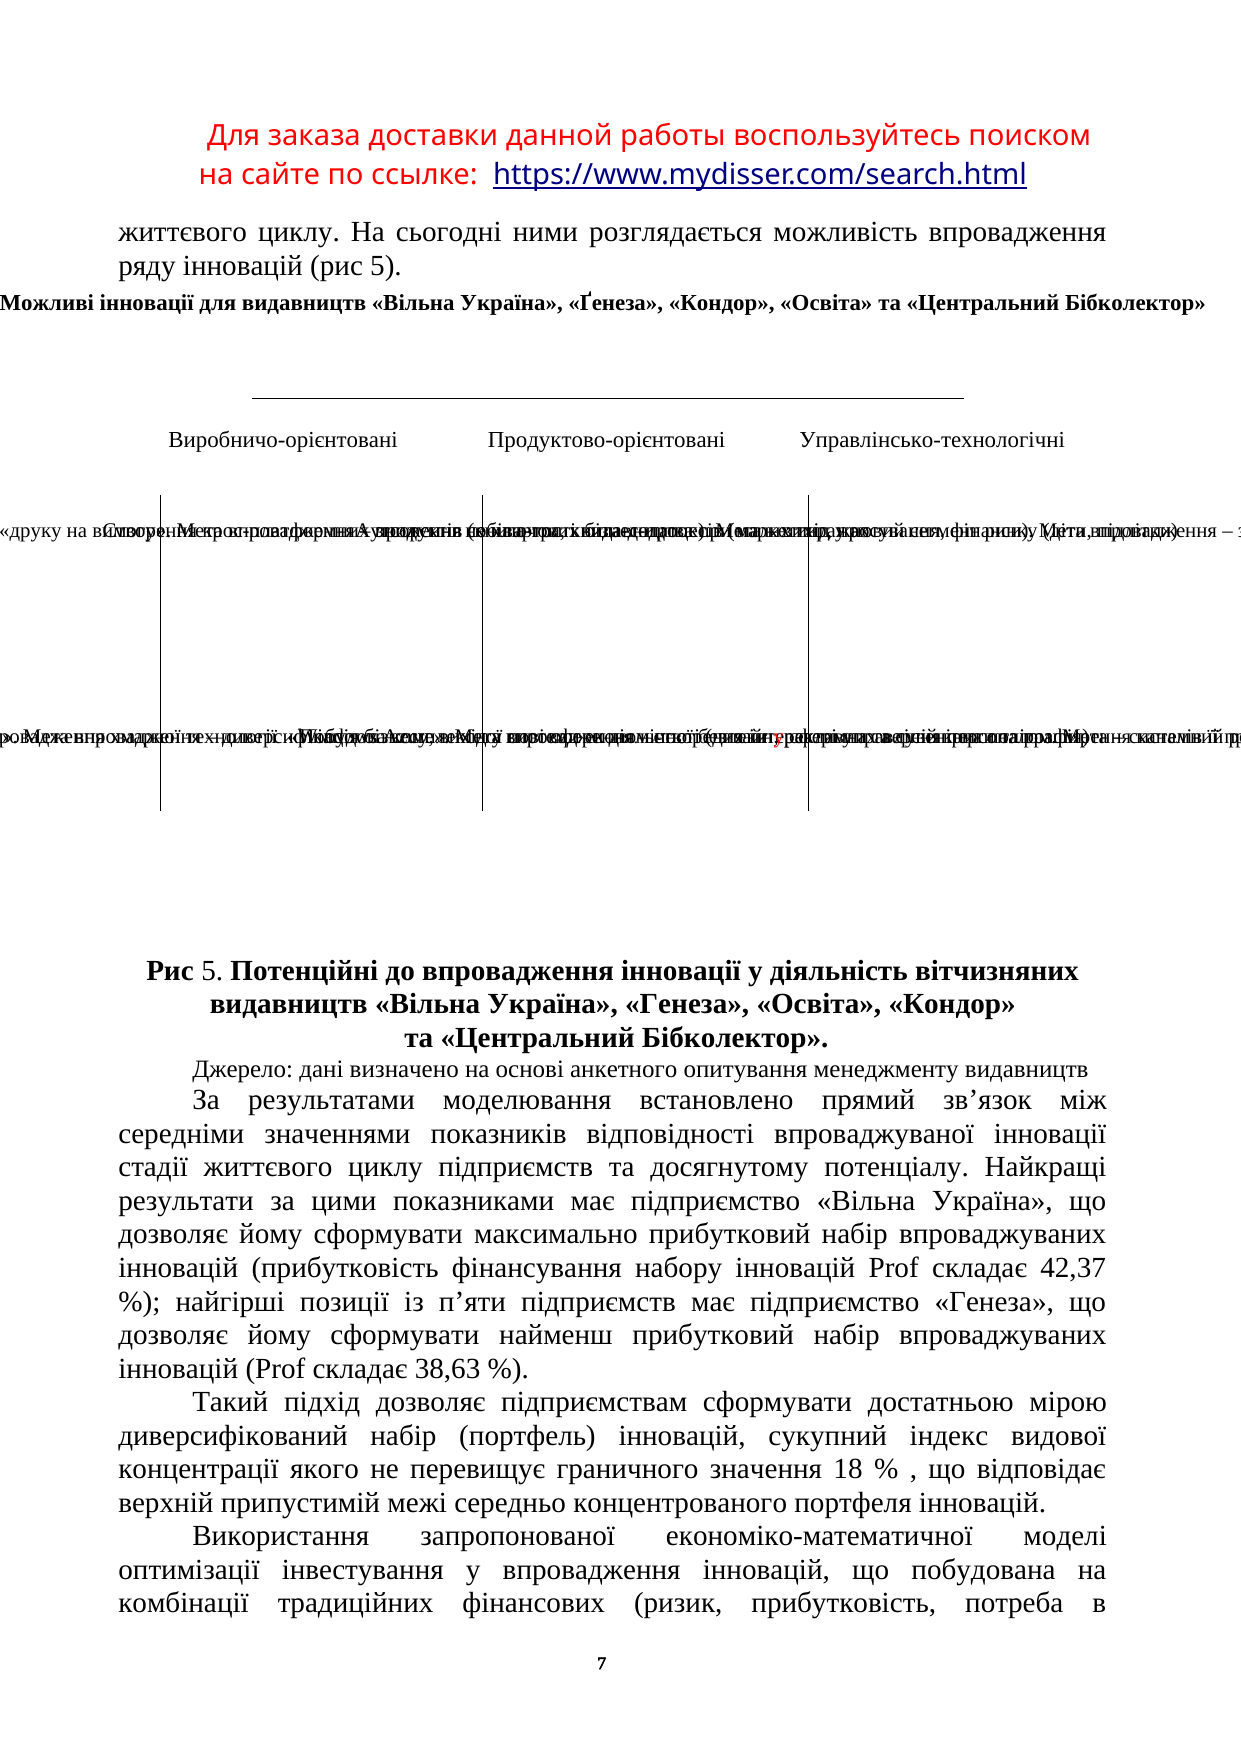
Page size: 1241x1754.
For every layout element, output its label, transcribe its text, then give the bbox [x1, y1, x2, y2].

text Такий підхід дозволяє підприємствам сформувати достатньою мірою диверсифікований набір (портфель) інновацій, сукупний індекс видової концентрації якого не перевищує граничного значення 18 % , що відповідає верхній припустимій межі середньо концентрованого портфеля інновацій. [118, 1384, 1107, 1518]
text Рис 5. Потенційні до впровадження інновації у діяльність вітчизняних видавництв «Вільна Україна», «Генеза», «Освіта», «Кондор» [118, 953, 1107, 1020]
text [118, 1518, 1107, 1619]
text та «Центральний Бібколектор». [118, 1020, 1107, 1054]
text За результатами моделювання встановлено прямий зв’язок між середніми значеннями показників відповідності впроваджуваної інновації стадії життєвого циклу підприємств та досягнутому потенціалу. Найкращі результати за цими показниками має підприємство «Вільна Україна», що дозволяє йому сформувати максимально прибутковий набір впроваджуваних інновацій (прибутковість фінансування набору інновацій Prof складає 42,37 %); найгірші позиції із п’яти підприємств має підприємство «Генеза», що дозволяє йому сформувати найменш прибутковий набір впроваджуваних інновацій (Prof складає 38,63 %). [118, 1082, 1107, 1384]
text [118, 214, 1107, 281]
text Джерело: дані визначено на основі анкетного опитування менеджменту видавництв [118, 1054, 1107, 1082]
